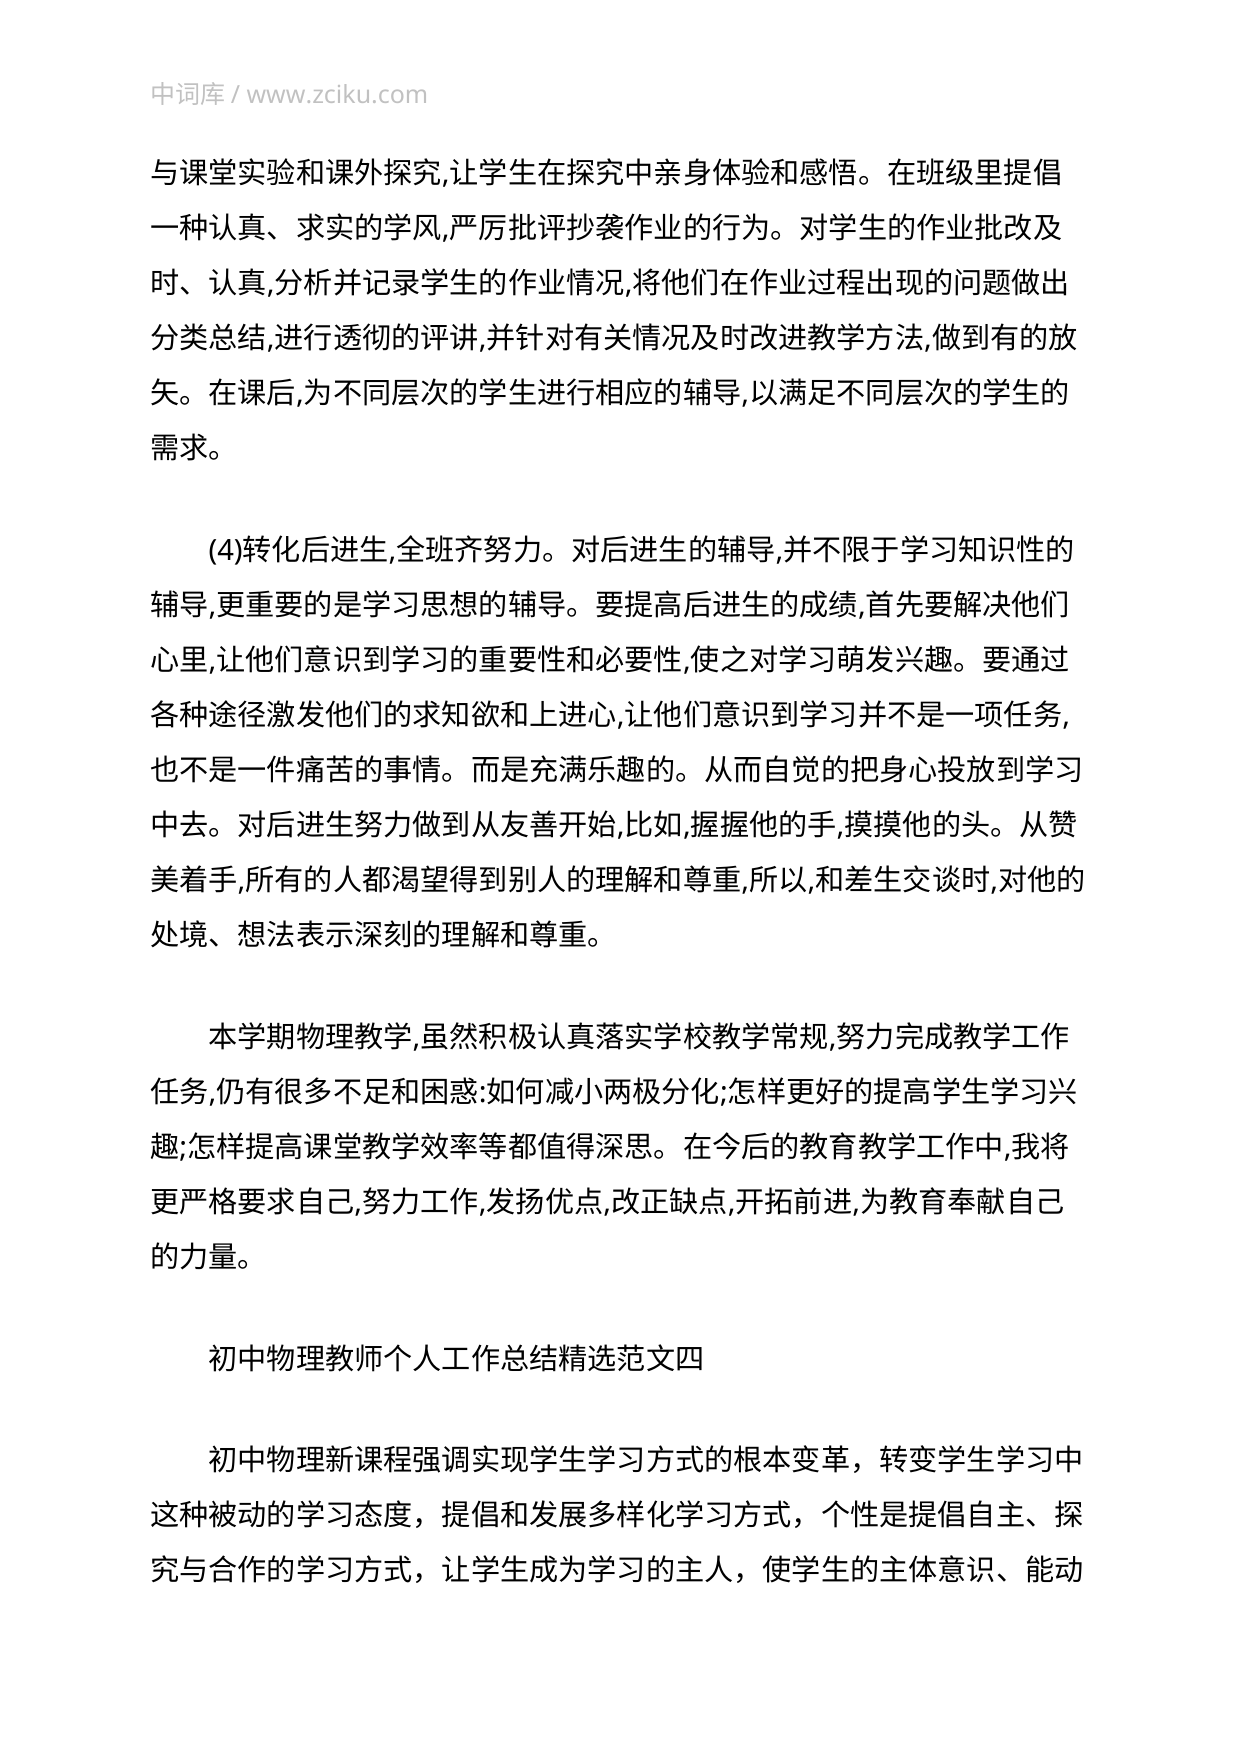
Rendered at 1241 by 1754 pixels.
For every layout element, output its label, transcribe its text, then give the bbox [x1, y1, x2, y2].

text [150, 1437, 1090, 1589]
text (4)转化后进生,全班齐努力。对后进生的辅导,并不限于学习知识性的辅导,更重要的是学习思想的辅导。要提高后进生的成绩,首先要解决他们心里,让他们意识到学习的重要性和必要性,使之对学习萌发兴趣。要通过各种途径激发他们的求知欲和上进心,让他们意识到学习并不是一项任务,也不是一件痛苦的事情。而是充满乐趣的。从而自觉的把身心投放到学习中去。对后进生努力做到从友善开始,比如,握握他的手,摸摸他的头。从赞美着手,所有的人都渴望得到别人的理解和尊重,所以,和差生交谈时,对他的处境、想法表示深刻的理解和尊重。 [150, 527, 1090, 954]
text 本学期物理教学,虽然积极认真落实学校教学常规,努力完成教学工作任务,仍有很多不足和困惑:如何减小两极分化;怎样更好的提高学生学习兴趣;怎样提高课堂教学效率等都值得深思。在今后的教育教学工作中,我将更严格要求自己,努力工作,发扬优点,改正缺点,开拓前进,为教育奉献自己的力量。 [150, 1013, 1090, 1276]
text 初中物理教师个人工作总结精选范文四 [150, 1335, 1090, 1377]
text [150, 150, 1090, 467]
